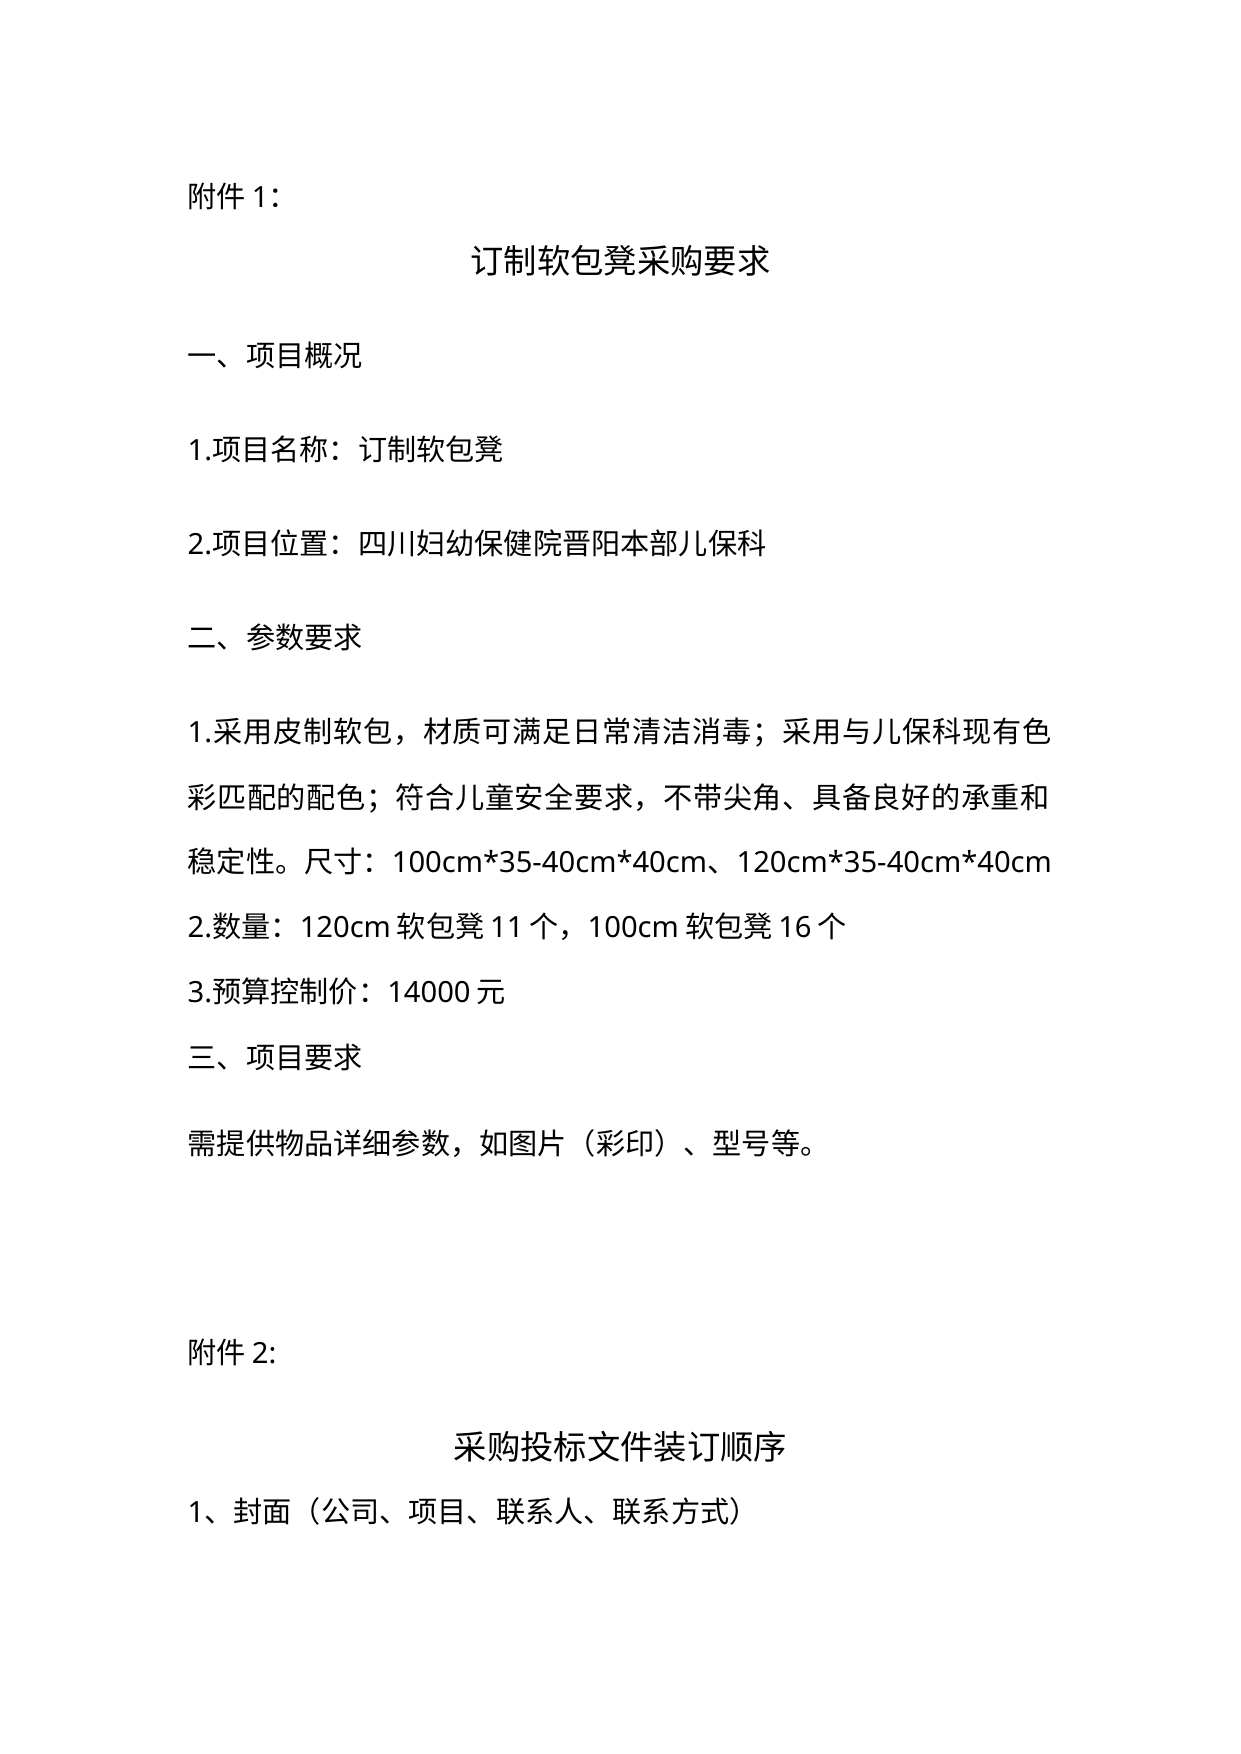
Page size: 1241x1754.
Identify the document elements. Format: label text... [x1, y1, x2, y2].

text 三、项目要求 [187, 1023, 1053, 1088]
text 采购投标文件装订顺序 [187, 1413, 1053, 1478]
text 订制软包凳采购要求 [187, 227, 1053, 292]
text 2.数量：120cm软包凳11个，100cm软包凳16个 [187, 893, 1053, 958]
text 1.采用皮制软包，材质可满足日常清洁消毒；采用与儿保科现有色彩匹配的配色；符合儿童安全要求，不带尖角、具备良好的承重和稳定性。尺寸：100cm*35-40cm*40cm、120cm*35-40cm*40cm [187, 698, 1053, 893]
text 需提供物品详细参数，如图片（彩印）、型号等。 [187, 1109, 1053, 1174]
text 2.项目位置：四川妇幼保健院晋阳本部儿保科 [187, 509, 1053, 574]
text 1.项目名称：订制软包凳 [187, 415, 1053, 480]
text 附件1： [187, 162, 1053, 227]
text 3.预算控制价：14000元 [187, 958, 1053, 1023]
text 1、封面（公司、项目、联系人、联系方式） [187, 1478, 1053, 1543]
text 一、项目概况 [187, 321, 1053, 386]
text 附件2: [187, 1318, 1053, 1383]
text 二、参数要求 [187, 604, 1053, 669]
